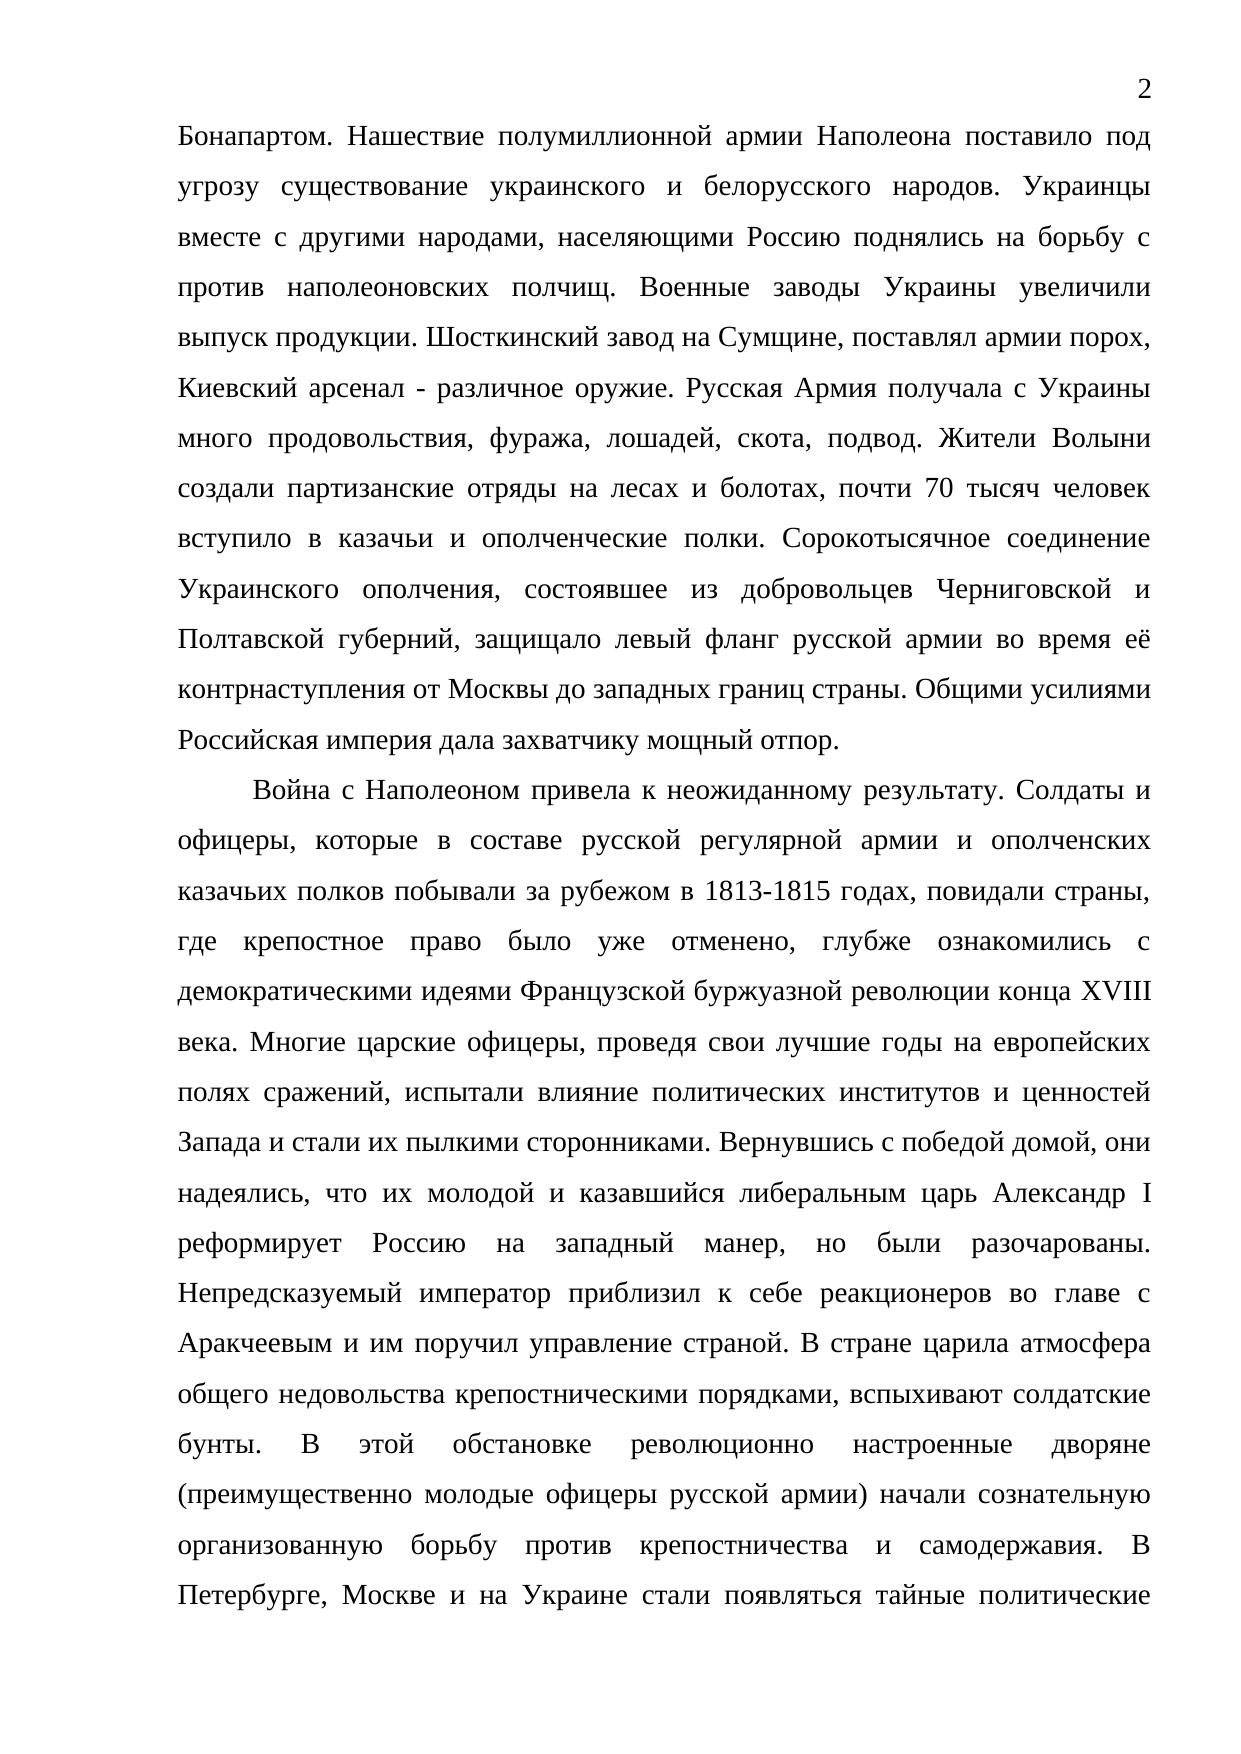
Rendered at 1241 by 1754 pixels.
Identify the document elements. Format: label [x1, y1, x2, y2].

text [177, 118, 1152, 755]
text [177, 772, 1152, 1611]
